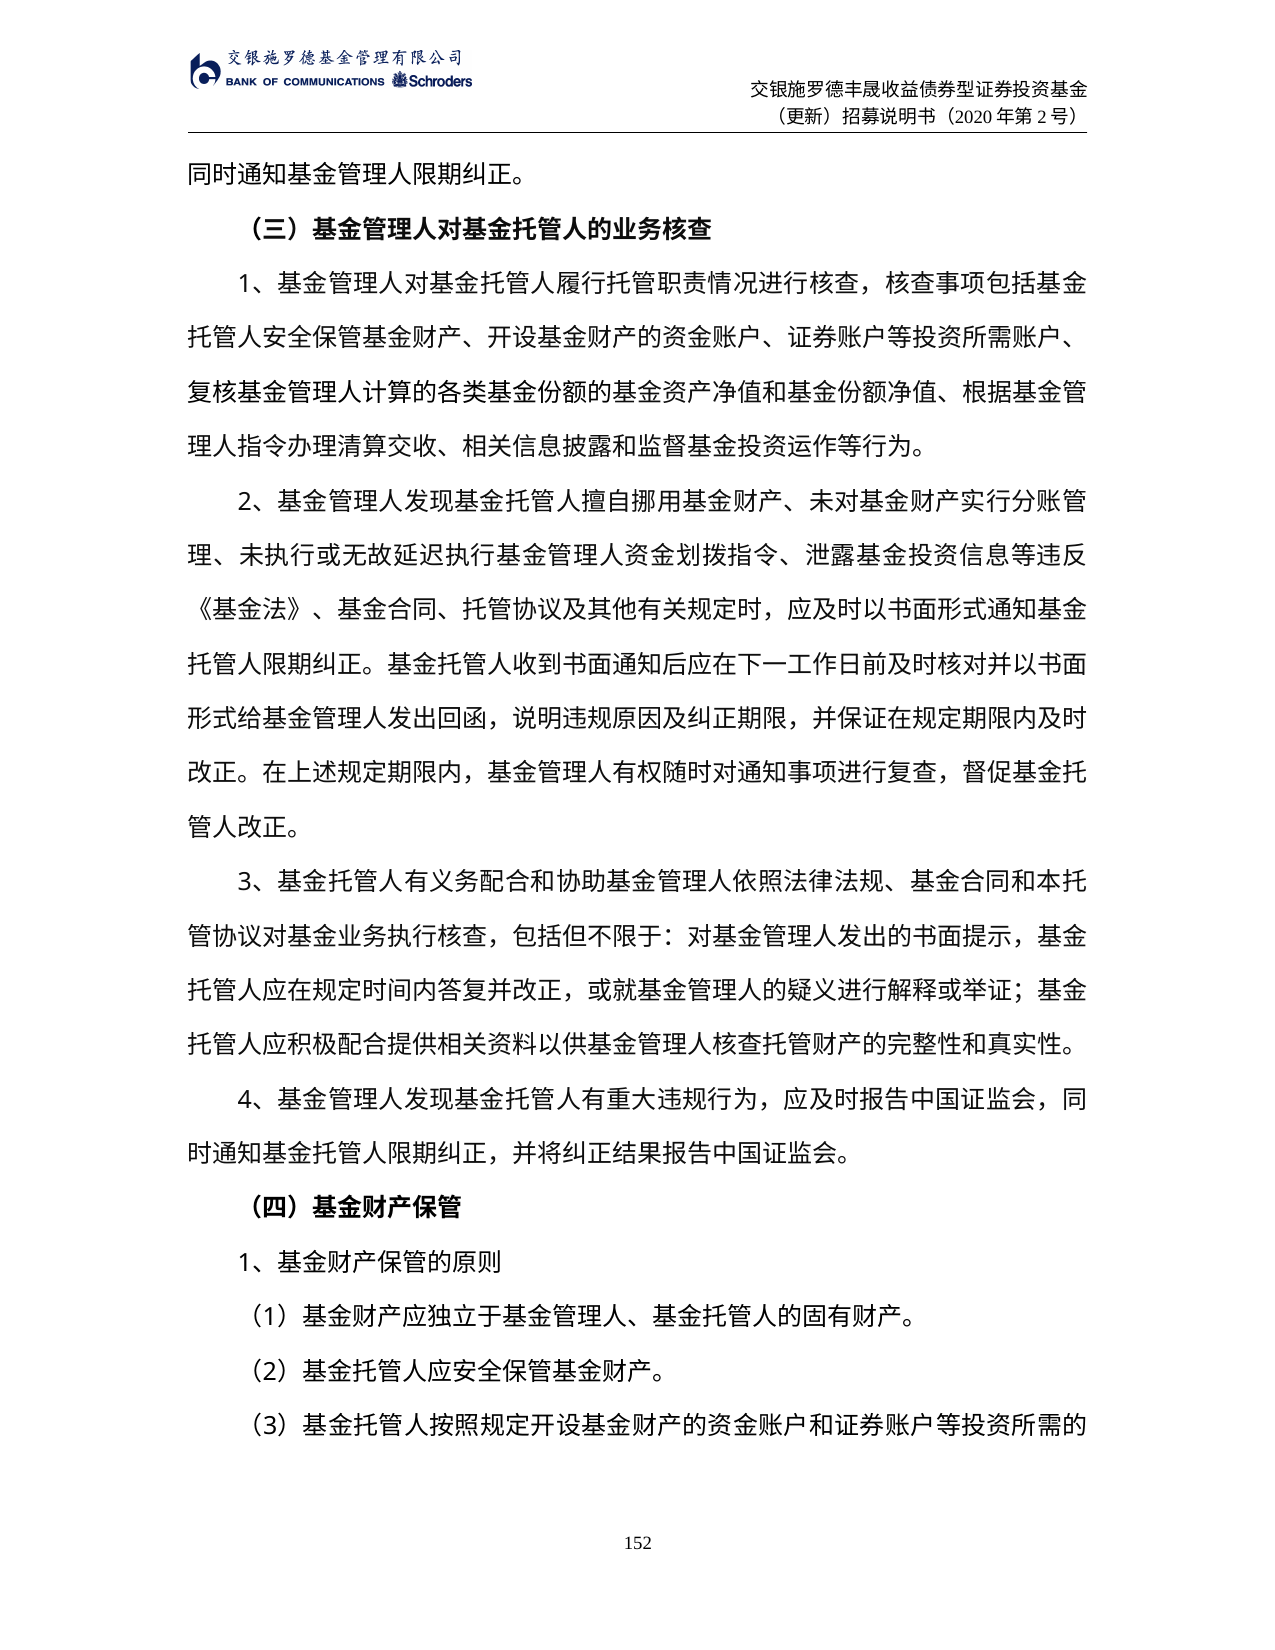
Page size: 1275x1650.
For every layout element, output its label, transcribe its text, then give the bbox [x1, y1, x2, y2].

text （四）基金财产保管 [187, 1188, 1087, 1224]
text 1、基金财产保管的原则 [187, 1242, 1087, 1278]
text （三）基金管理人对基金托管人的业务核查 [187, 209, 1087, 245]
text 2、基金管理人发现基金托管人擅自挪用基金财产、未对基金财产实行分账管理、未执行或无故延迟执行基金管理人资金划拨指令、泄露基金投资信息等违反《基金法》、基金合同、托管协议及其他有关规定时，应及时以书面形式通知基金托管人限期纠正。基金托管人收到书面通知后应在下一工作日前及时核对并以书面形式给基金管理人发出回函，说明违规原因及纠正期限，并保证在规定期限内及时改正。在上述规定期限内，基金管理人有权随时对通知事项进行复查，督促基金托管人改正。 [187, 481, 1087, 843]
text （2）基金托管人应安全保管基金财产。 [187, 1351, 1087, 1387]
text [187, 1405, 1087, 1442]
text 4、基金管理人发现基金托管人有重大违规行为，应及时报告中国证监会，同时通知基金托管人限期纠正，并将纠正结果报告中国证监会。 [187, 1079, 1087, 1170]
text 1、基金管理人对基金托管人履行托管职责情况进行核查，核查事项包括基金托管人安全保管基金财产、开设基金财产的资金账户、证券账户等投资所需账户、复核基金管理人计算的各类基金份额的基金资产净值和基金份额净值、根据基金管理人指令办理清算交收、相关信息披露和监督基金投资运作等行为。 [187, 263, 1087, 463]
text 3、基金托管人有义务配合和协助基金管理人依照法律法规、基金合同和本托管协议对基金业务执行核查，包括但不限于：对基金管理人发出的书面提示，基金托管人应在规定时间内答复并改正，或就基金管理人的疑义进行解释或举证；基金托管人应积极配合提供相关资料以供基金管理人核查托管财产的完整性和真实性。 [187, 862, 1087, 1061]
picture [190, 50, 472, 89]
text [187, 155, 1087, 191]
text （1）基金财产应独立于基金管理人、基金托管人的固有财产。 [187, 1297, 1087, 1333]
